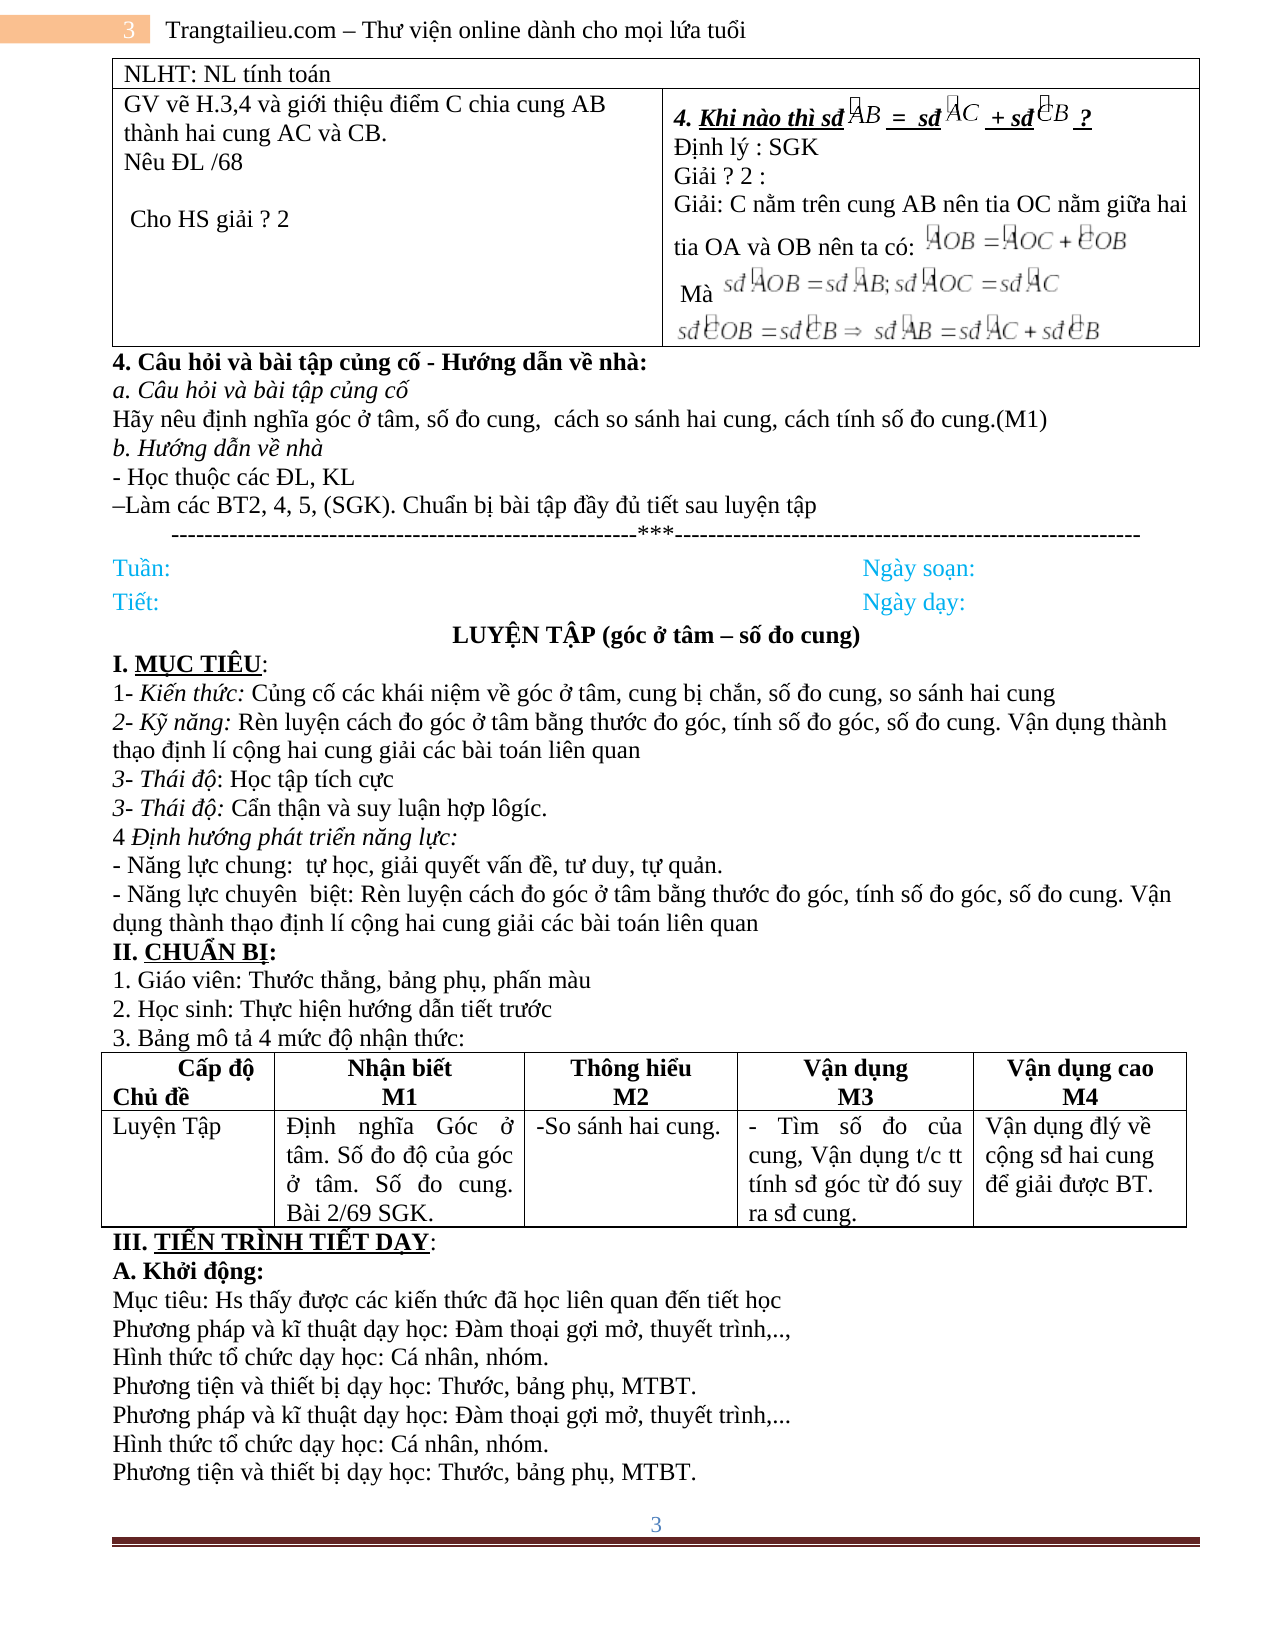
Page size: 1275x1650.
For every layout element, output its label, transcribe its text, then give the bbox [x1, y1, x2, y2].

text –Làm các BT2, 4, 5, (SGK). Chuẩn bị bài tập đầy đủ tiết sau luyện tập [112, 491, 1200, 519]
text II. CHUẨN BỊ: [112, 937, 1200, 966]
table_cell Định nghĩa Góc ở tâm. Số đo độ của góc ở tâm. Số đo cung. Bài 2/69 SGK. [275, 1111, 524, 1226]
table_cell Luyện Tập [102, 1111, 274, 1226]
text 1. Giáo viên: Thước thẳng, bảng phụ, phấn màu [112, 966, 1200, 994]
table_cell Vận dụng đlý về cộng sđ hai cung để giải được BT. [974, 1111, 1186, 1226]
text - Năng lực chuyên biệt: Rèn luyện cách đo góc ở tâm bằng thước đo góc, tính số đo góc, số đo cung. Vận dụng thành thạo định lí cộng hai cung giải các bài toán liên quan [112, 879, 1200, 937]
text Tuần: Ngày soạn: [112, 553, 1200, 582]
text 3- Thái độ: Học tập tích cực [112, 764, 1200, 793]
table_cell 4. Khi nào thì sđ = sđ + sđ ? Định lý : SGK Giải ? 2 : Giải: C nằm trên cung AB nên tia OC nằm giữa hai tia OA và OB nên ta có: Mà [663, 89, 1199, 346]
table_cell GV vẽ H.3,4 và giới thiệu điểm C chia cung AB thành hai cung AC và CB. Nêu ĐL /68 Cho HS giải ? 2 [113, 89, 662, 346]
text Tiết: Ngày dạy: [112, 587, 1200, 616]
text 1- Kiến thức: Củng cố các khái niệm về góc ở tâm, cung bị chắn, số đo cung, so sánh hai cung [112, 678, 1200, 707]
text Phương tiện và thiết bị dạy học: Thước, bảng phụ, MTBT. [112, 1457, 1200, 1486]
table_cell - Tìm số đo của cung, Vận dụng t/c tt tính sđ góc từ đó suy ra sđ cung. [738, 1111, 973, 1226]
text 3- Thái độ: Cẩn thận và suy luận hợp lôgíc. [112, 793, 1200, 822]
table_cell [113, 59, 1199, 88]
text Phương pháp và kĩ thuật dạy học: Đàm thoại gợi mở, thuyết trình,... [112, 1400, 1200, 1429]
text - Năng lực chung: tự học, giải quyết vấn đề, tư duy, tự quản. [112, 851, 1200, 879]
title b. Hướng dẫn về nhà [112, 433, 1200, 462]
table_header Cấp độ Chủ đề [102, 1053, 274, 1110]
table_header Vận dụng M3 [738, 1053, 973, 1110]
text Hình thức tổ chức dạy học: Cá nhân, nhóm. [112, 1429, 1200, 1457]
table_header Nhận biết M1 [275, 1053, 524, 1110]
text Hình thức tổ chức dạy học: Cá nhân, nhóm. [112, 1342, 1200, 1371]
table_cell -So sánh hai cung. [525, 1111, 737, 1226]
text 2- Kỹ năng: Rèn luyện cách đo góc ở tâm bằng thước đo góc, tính số đo góc, số đo cung. Vận dụng thành thạo định lí cộng hai cung giải các bài toán liên quan [112, 707, 1200, 764]
text 3. Bảng mô tả 4 mức độ nhận thức: [112, 1023, 1200, 1052]
text 4. Câu hỏi và bài tập củng cố - Hướng dẫn về nhà: [112, 347, 1200, 376]
title LUYỆN TẬP (góc ở tâm – số đo cung) [112, 621, 1200, 649]
text 4 Định hướng phát triển năng lực: [112, 822, 1200, 851]
text A. Khởi động: [112, 1256, 1200, 1285]
text Phương tiện và thiết bị dạy học: Thước, bảng phụ, MTBT. [112, 1371, 1200, 1400]
text Mục tiêu: Hs thấy được các kiến thức đã học liên quan đến tiết học [112, 1285, 1200, 1314]
text --------------------------------------------------------***-------------------------------------------------------- [112, 519, 1200, 548]
text 2. Học sinh: Thực hiện hướng dẫn tiết trước [112, 994, 1200, 1023]
text a. Câu hỏi và bài tập củng cố [112, 376, 1200, 404]
table_header Vận dụng cao M4 [974, 1053, 1186, 1110]
text - Học thuộc các ĐL, KL [112, 462, 1200, 491]
text Phương pháp và kĩ thuật dạy học: Đàm thoại gợi mở, thuyết trình,.., [112, 1314, 1200, 1342]
text III. TIẾN TRÌNH TIẾT DẠY: [112, 1227, 1200, 1256]
table_header Thông hiểu M2 [525, 1053, 737, 1110]
text Hãy nêu định nghĩa góc ở tâm, số đo cung, cách so sánh hai cung, cách tính số đo cung.(M1) [112, 404, 1200, 433]
text I. MỤC TIÊU: [112, 649, 1200, 678]
